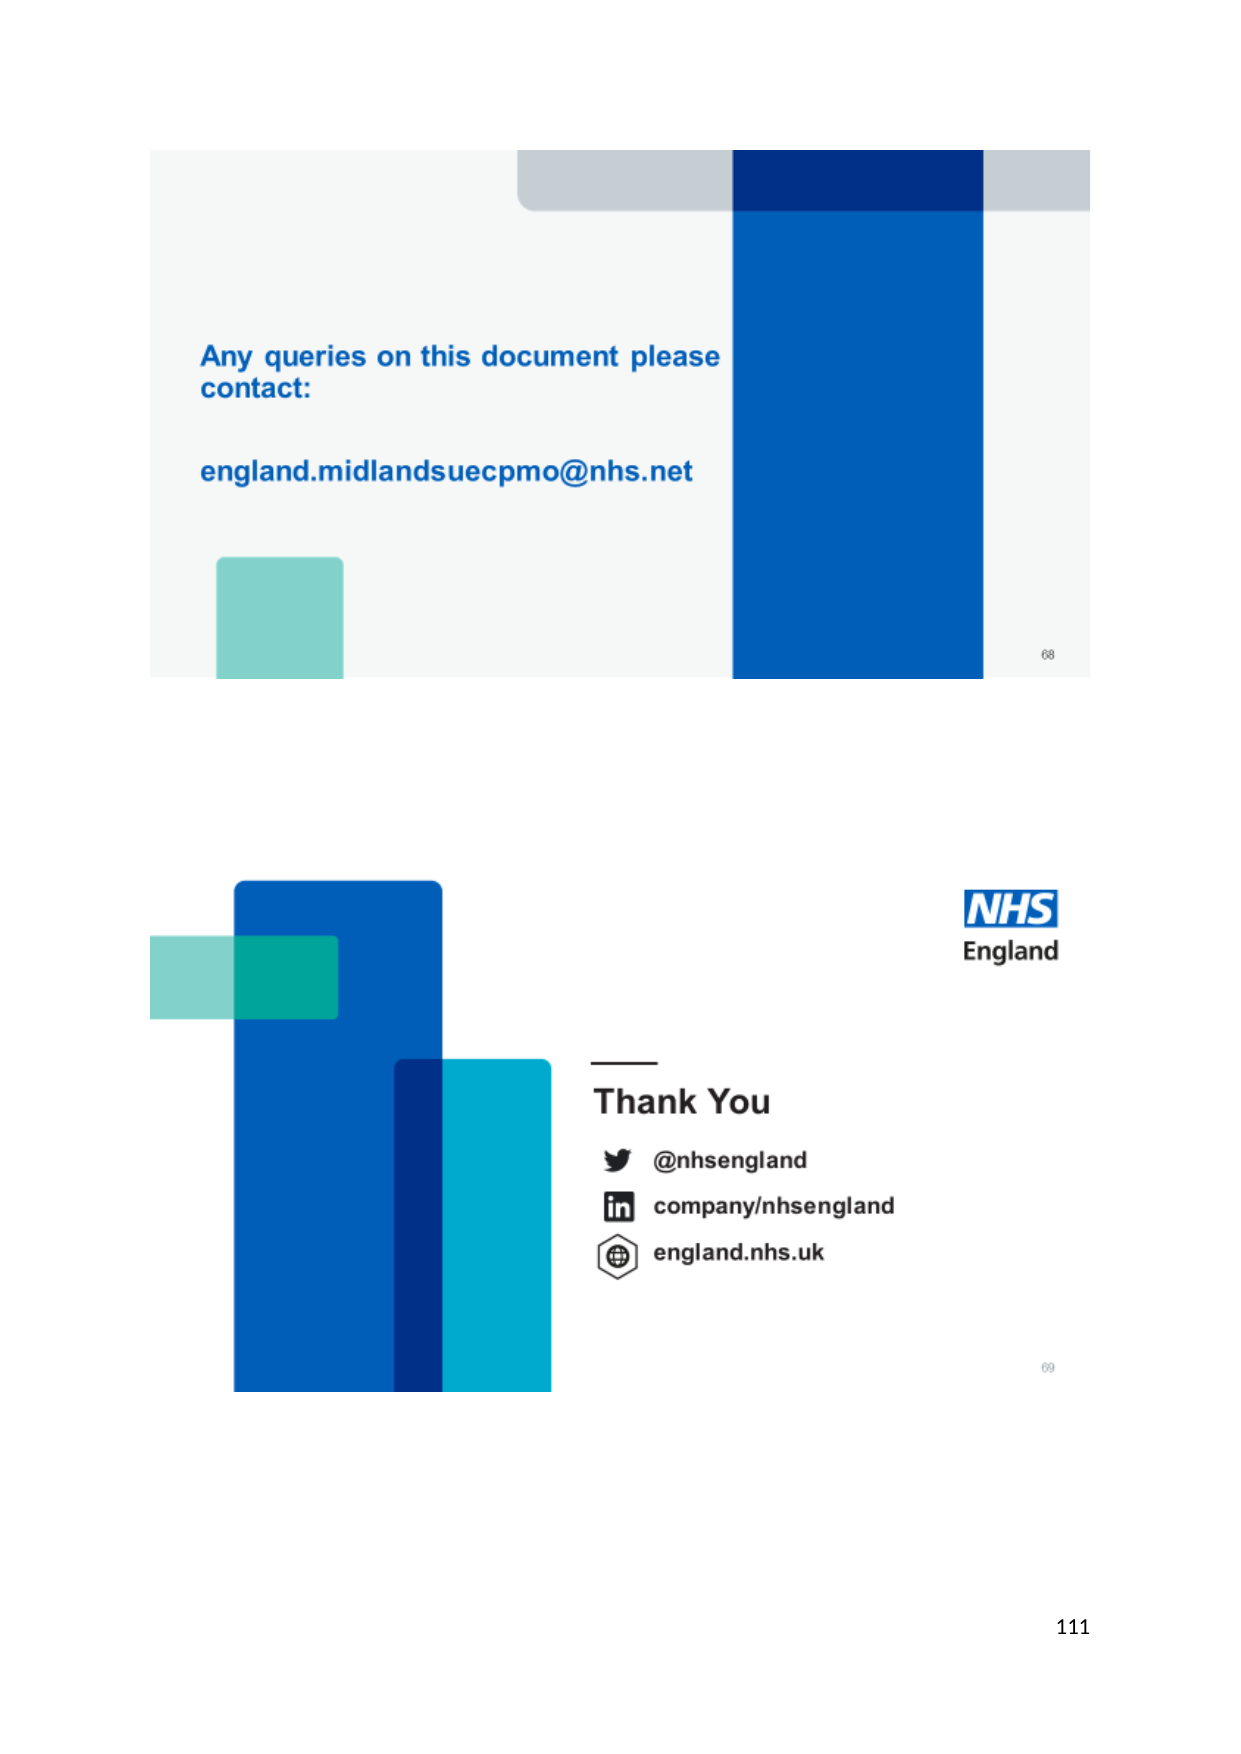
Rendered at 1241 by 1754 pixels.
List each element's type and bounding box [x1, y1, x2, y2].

picture [150, 150, 1091, 679]
picture [150, 862, 1091, 1392]
